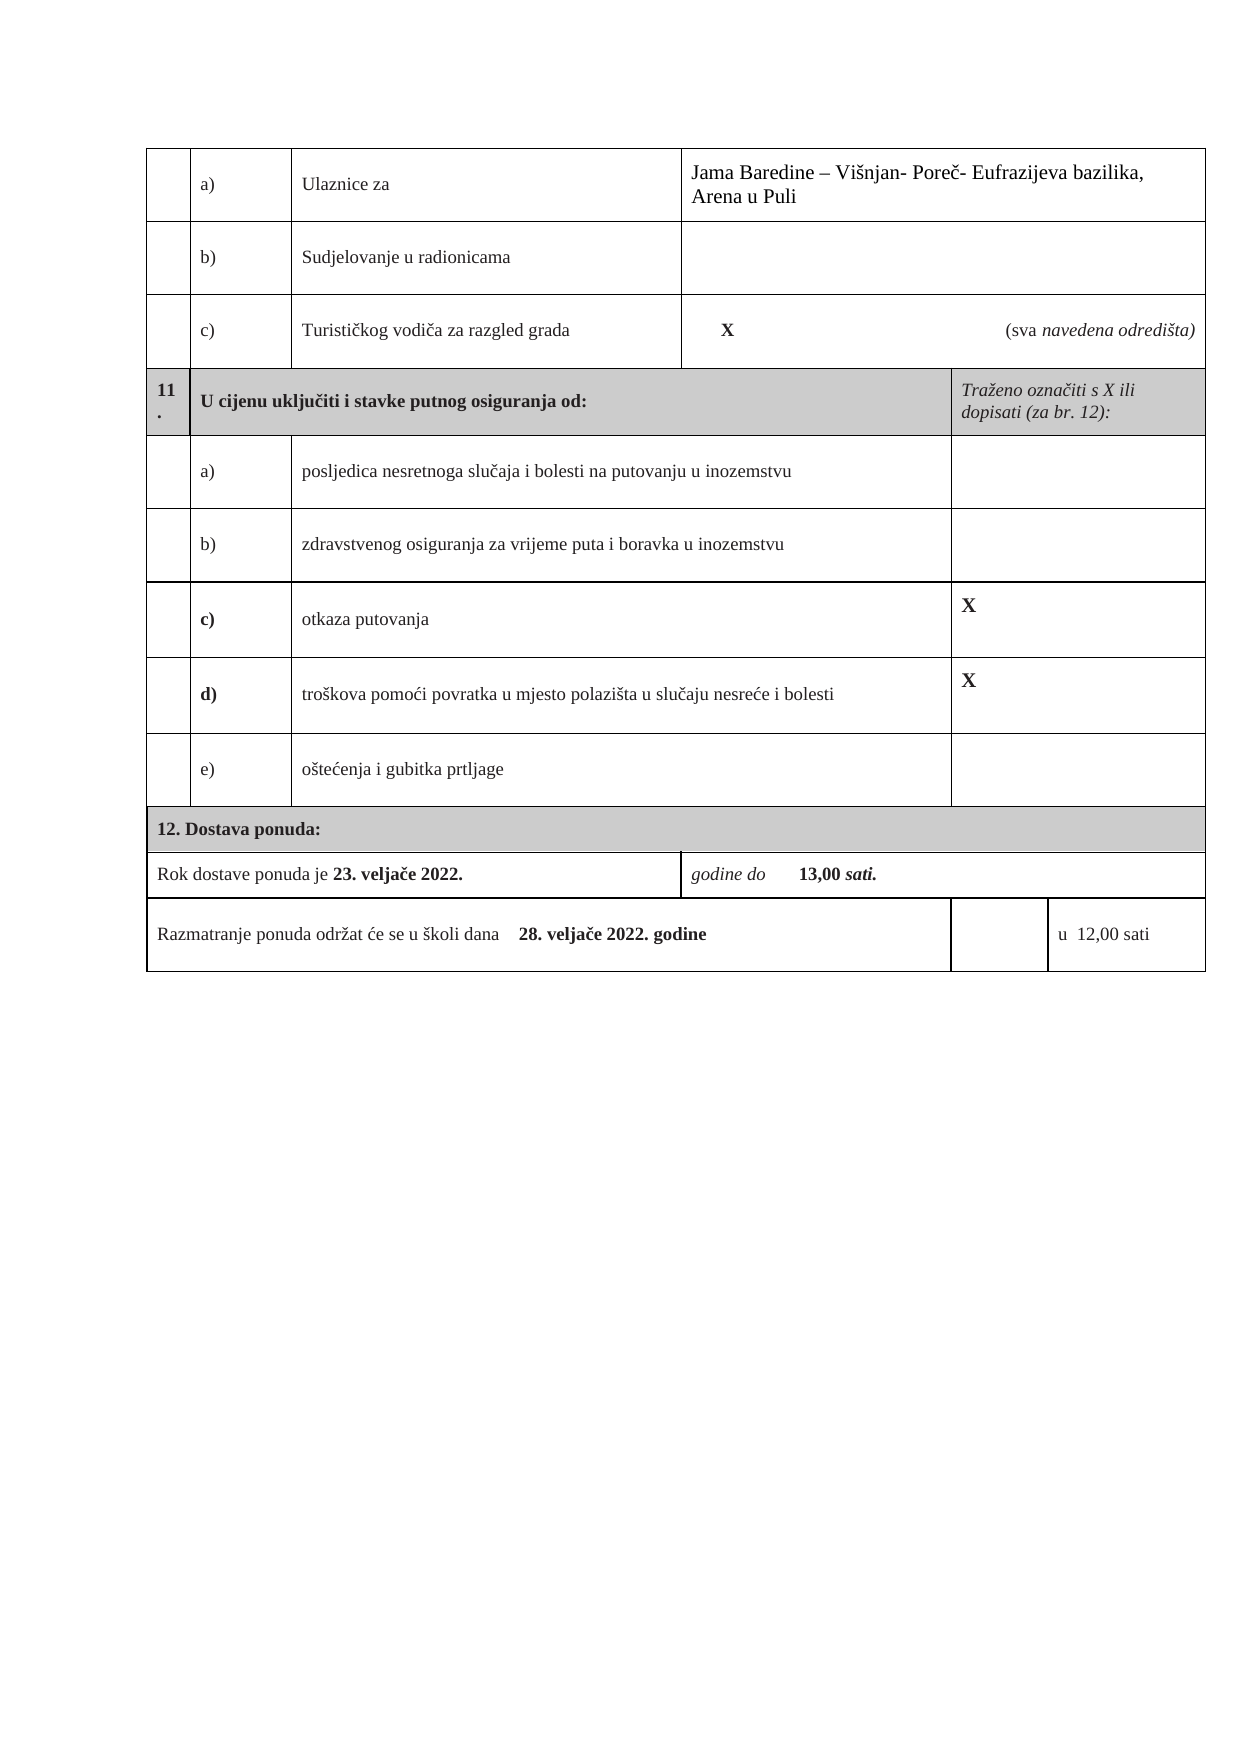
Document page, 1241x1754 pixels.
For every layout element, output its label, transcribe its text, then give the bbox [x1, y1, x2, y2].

table_cell b) [191, 222, 291, 294]
table_cell 11. [147, 369, 189, 435]
table_cell [682, 222, 1205, 294]
table_cell a) [191, 436, 291, 508]
table_cell [147, 734, 190, 806]
table_cell godine do 13,00 sati. [682, 853, 1205, 897]
table_cell Turističkog vodiča za razgled grada [292, 295, 681, 367]
table_cell e) [191, 734, 291, 806]
table_cell u 12,00 sati [1049, 899, 1205, 971]
table_cell d) [191, 658, 291, 733]
table_cell c) [191, 295, 291, 367]
table_cell posljedica nesretnoga slučaja i bolesti na putovanju u inozemstvu [292, 436, 951, 508]
table_cell X [952, 658, 1205, 733]
table_cell U cijenu uključiti i stavke putnog osiguranja od: [191, 369, 951, 435]
table_cell [147, 295, 190, 367]
table_cell [952, 436, 1205, 508]
table_cell [952, 509, 1205, 581]
table_cell [952, 899, 1047, 971]
table_cell otkaza putovanja [292, 583, 951, 657]
table_cell [147, 222, 190, 294]
table_cell X [952, 583, 1205, 657]
table_cell oštećenja i gubitka prtljage [292, 734, 951, 806]
table_cell [147, 658, 190, 733]
table_cell 12. Dostava ponuda: [148, 807, 1205, 851]
table_cell Jama Baredine – Višnjan- Poreč- Eufrazijeva bazilika, Arena u Puli [682, 149, 1205, 221]
table_cell X (sva navedena odredišta) [682, 295, 1205, 367]
table_cell zdravstvenog osiguranja za vrijeme puta i boravka u inozemstvu [292, 509, 951, 581]
table_cell troškova pomoći povratka u mjesto polazišta u slučaju nesreće i bolesti [292, 658, 951, 733]
table_cell [147, 436, 190, 508]
table_cell [147, 149, 190, 221]
table_cell Rok dostave ponuda je 23. veljače 2022. [148, 853, 680, 897]
table_cell c) [191, 583, 291, 657]
table_cell a) [191, 149, 291, 221]
table_cell Traženo označiti s X ili dopisati (za br. 12): [952, 369, 1205, 435]
table_cell [952, 734, 1205, 806]
table_cell Razmatranje ponuda održat će se u školi dana 28. veljače 2022. godine [148, 899, 950, 971]
table_cell Ulaznice za [292, 149, 681, 221]
table_cell [147, 583, 190, 657]
table_cell [147, 509, 190, 581]
table_cell b) [191, 509, 291, 581]
table_cell Sudjelovanje u radionicama [292, 222, 681, 294]
